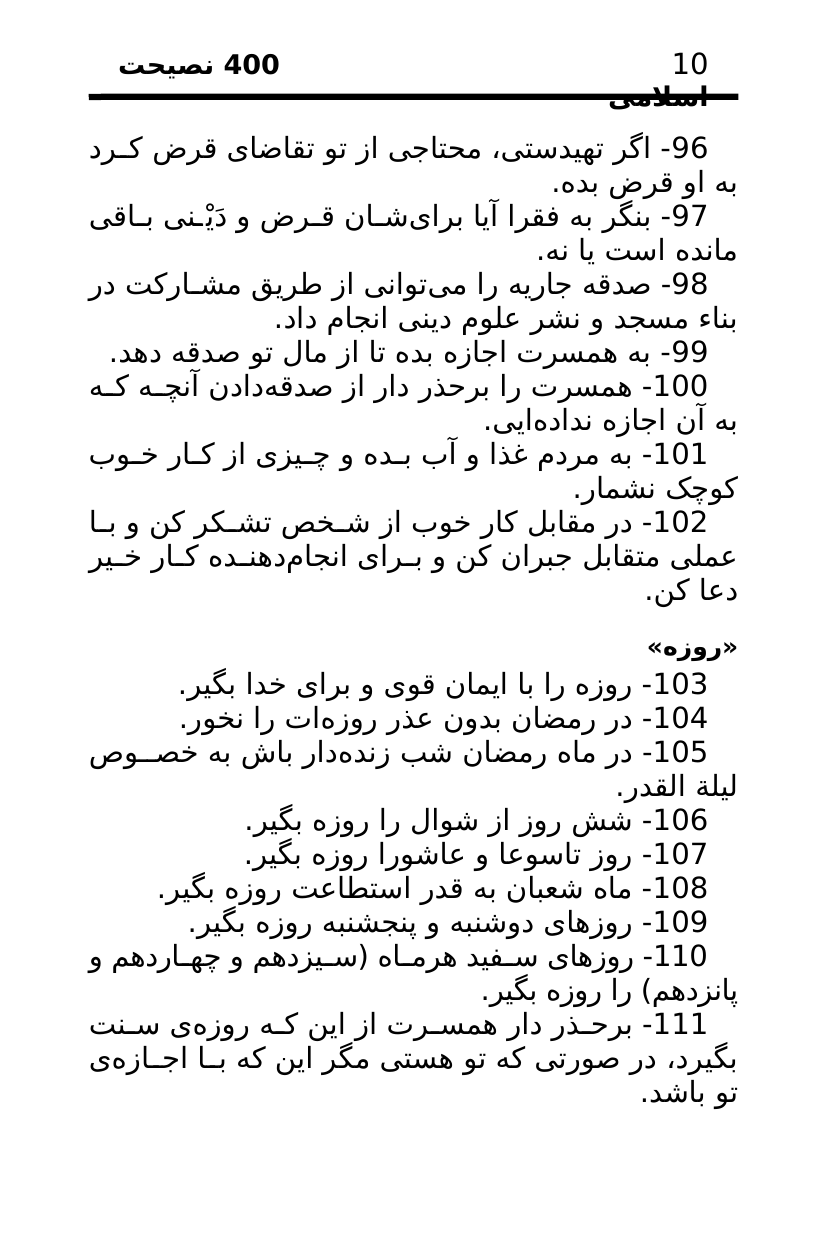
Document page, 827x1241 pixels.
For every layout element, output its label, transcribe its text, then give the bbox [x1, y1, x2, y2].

text 99- به همسرت اجازه بده تا از مال تو صدقه دهد. [89, 335, 738, 369]
text 97- بنگر به فقرا آیا برای‌شان قرض و دَیْنی باقی مانده است یا نه. [89, 199, 738, 267]
text 100- همسرت را برحذر دار از صدقه‌دادن آنچه که به آن اجازه نداده‌ایی. [89, 369, 738, 437]
text 106- شش روز از شوال را روزه بگیر. [89, 803, 738, 837]
text 107- روز تاسوعا و عاشورا روزه بگیر. [89, 837, 738, 871]
text 96- اگر تهیدستی، محتاجی از تو تقاضای قرض کرد به او قرض بده. [89, 132, 738, 199]
text 102- در مقابل کار خوب از شخص تشکر کن و با عملی متقابل جبران کن و برای انجام‌دهنده کار خیر دعا کن. [89, 505, 738, 607]
text 108- ماه شعبان به قدر استطاعت روزه بگیر. [89, 871, 738, 905]
text 101- به مردم غذا و آب بده و چیزی از کار خوب کوچک نشمار. [89, 437, 738, 505]
text 103- روزه را با ایمان قوی و برای خدا بگیر. [89, 667, 738, 701]
text 111- برحذر دار همسرت از این که روزه‌ی سنت بگیرد، در صورتی که تو هستی مگر این که با اجازه‌ی تو باشد. [89, 1007, 738, 1109]
text «روزه» [89, 632, 738, 661]
text 110- روزهای سفید هرماه (سیزدهم و چهاردهم و پانزدهم) را روزه بگیر. [89, 939, 738, 1007]
text 109- روزهای دوشنبه و پنجشنبه روزه بگیر. [89, 905, 738, 939]
text 98- صدقه جاریه را می‌توانی از طریق مشارکت در بناء مسجد و نشر علوم دینی انجام داد. [89, 267, 738, 335]
text 105- در ماه رمضان شب زنده‌دار باش به خصوص لیلة القدر. [89, 735, 738, 803]
text 104- در رمضان بدون عذر روزه‌ات را نخور. [89, 701, 738, 735]
